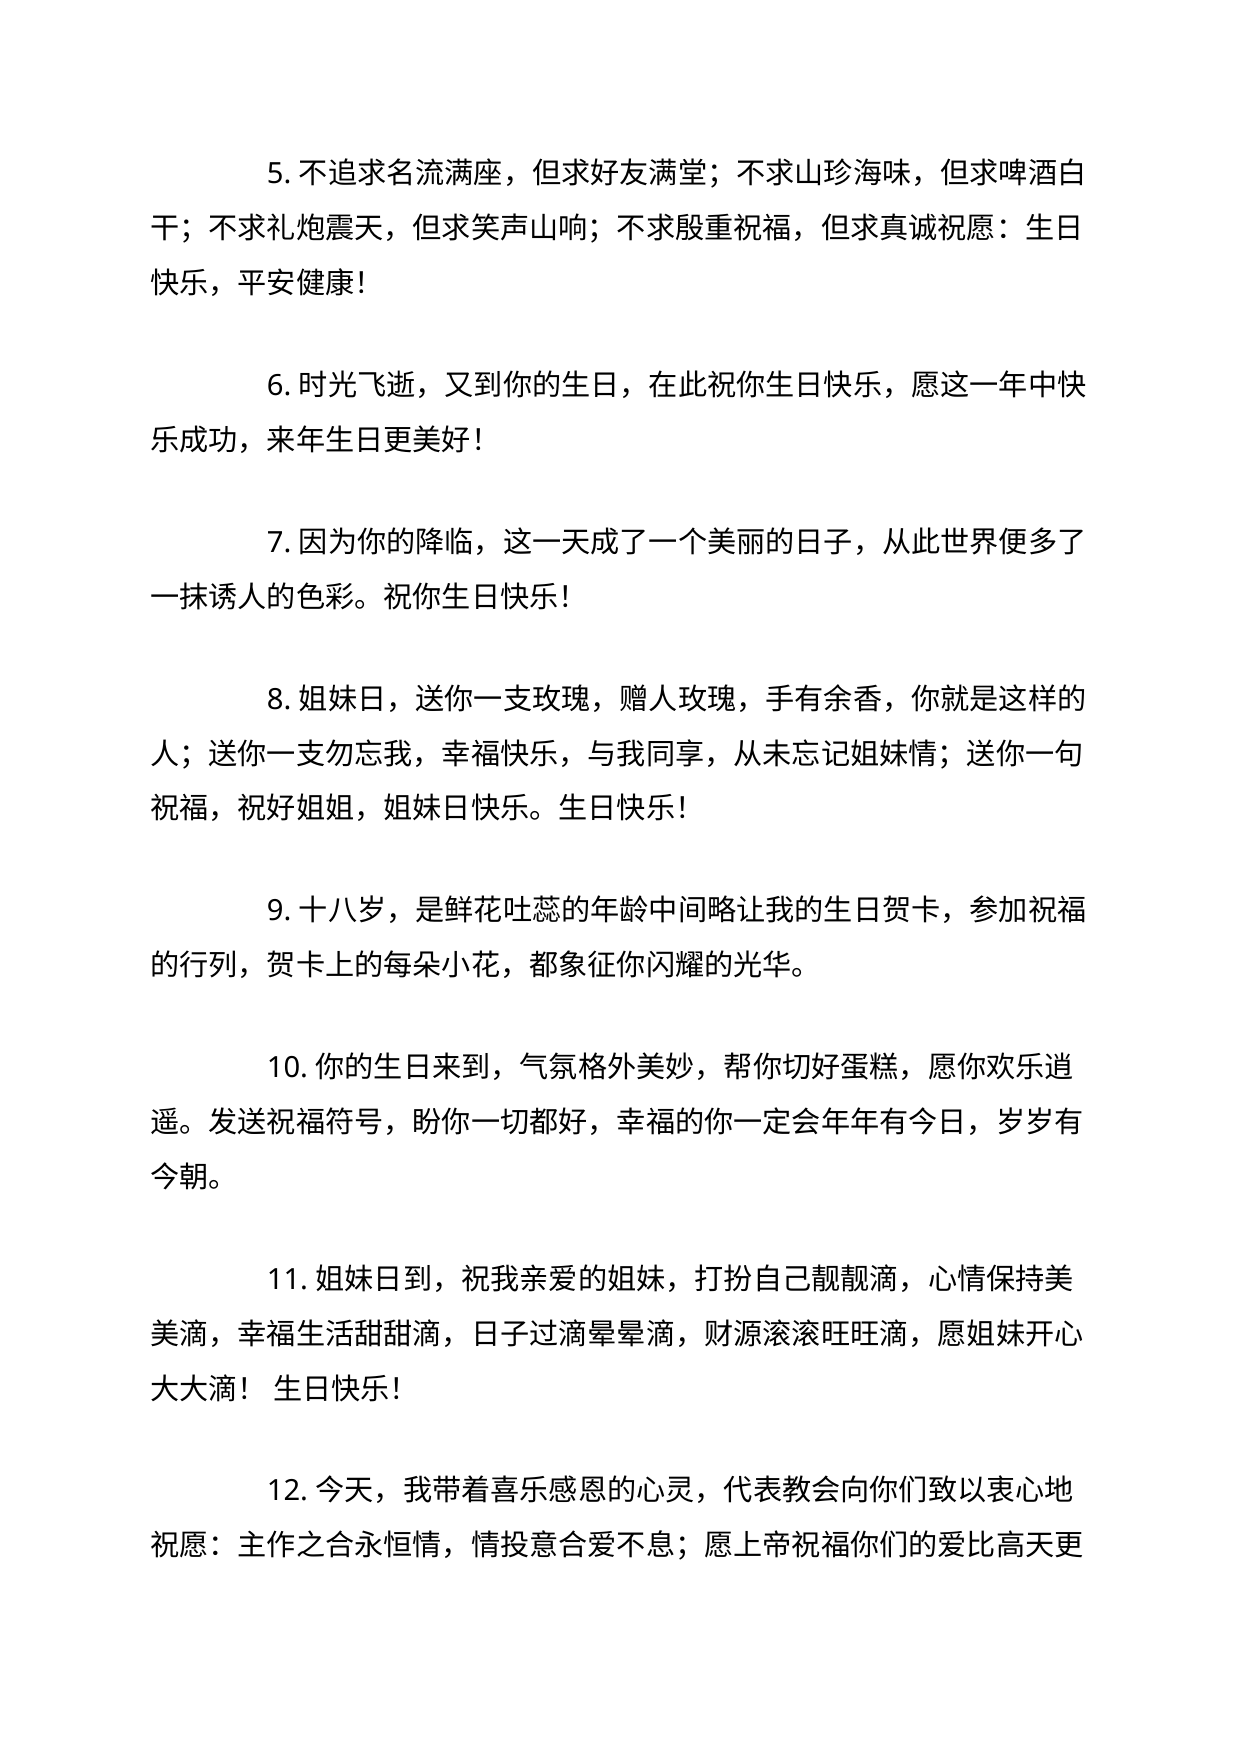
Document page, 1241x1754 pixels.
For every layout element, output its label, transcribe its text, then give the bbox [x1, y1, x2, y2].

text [150, 1467, 1090, 1564]
text 8. 姐妹日，送你一支玫瑰，赠人玫瑰，手有余香，你就是这样的人；送你一支勿忘我，幸福快乐，与我同享，从未忘记姐妹情；送你一句祝福，祝好姐姐，姐妹日快乐。生日快乐！ [150, 675, 1090, 827]
text 10. 你的生日来到，气氛格外美妙，帮你切好蛋糕，愿你欢乐逍遥。发送祝福符号，盼你一切都好，幸福的你一定会年年有今日，岁岁有今朝。 [150, 1044, 1090, 1196]
text 7. 因为你的降临，这一天成了一个美丽的日子，从此世界便多了一抹诱人的色彩。祝你生日快乐！ [150, 518, 1090, 616]
text 5. 不追求名流满座，但求好友满堂；不求山珍海味，但求啤酒白干；不求礼炮震天，但求笑声山响；不求殷重祝福，但求真诚祝愿：生日快乐，平安健康！ [150, 150, 1090, 302]
text 11. 姐妹日到，祝我亲爱的姐妹，打扮自己靓靓滴，心情保持美美滴，幸福生活甜甜滴，日子过滴晕晕滴，财源滚滚旺旺滴，愿姐妹开心大大滴！ 生日快乐！ [150, 1255, 1090, 1407]
text 6. 时光飞逝，又到你的生日，在此祝你生日快乐，愿这一年中快乐成功，来年生日更美好！ [150, 362, 1090, 459]
text 9. 十八岁，是鲜花吐蕊的年龄中间略让我的生日贺卡，参加祝福的行列，贺卡上的每朵小花，都象征你闪耀的光华。 [150, 887, 1090, 984]
